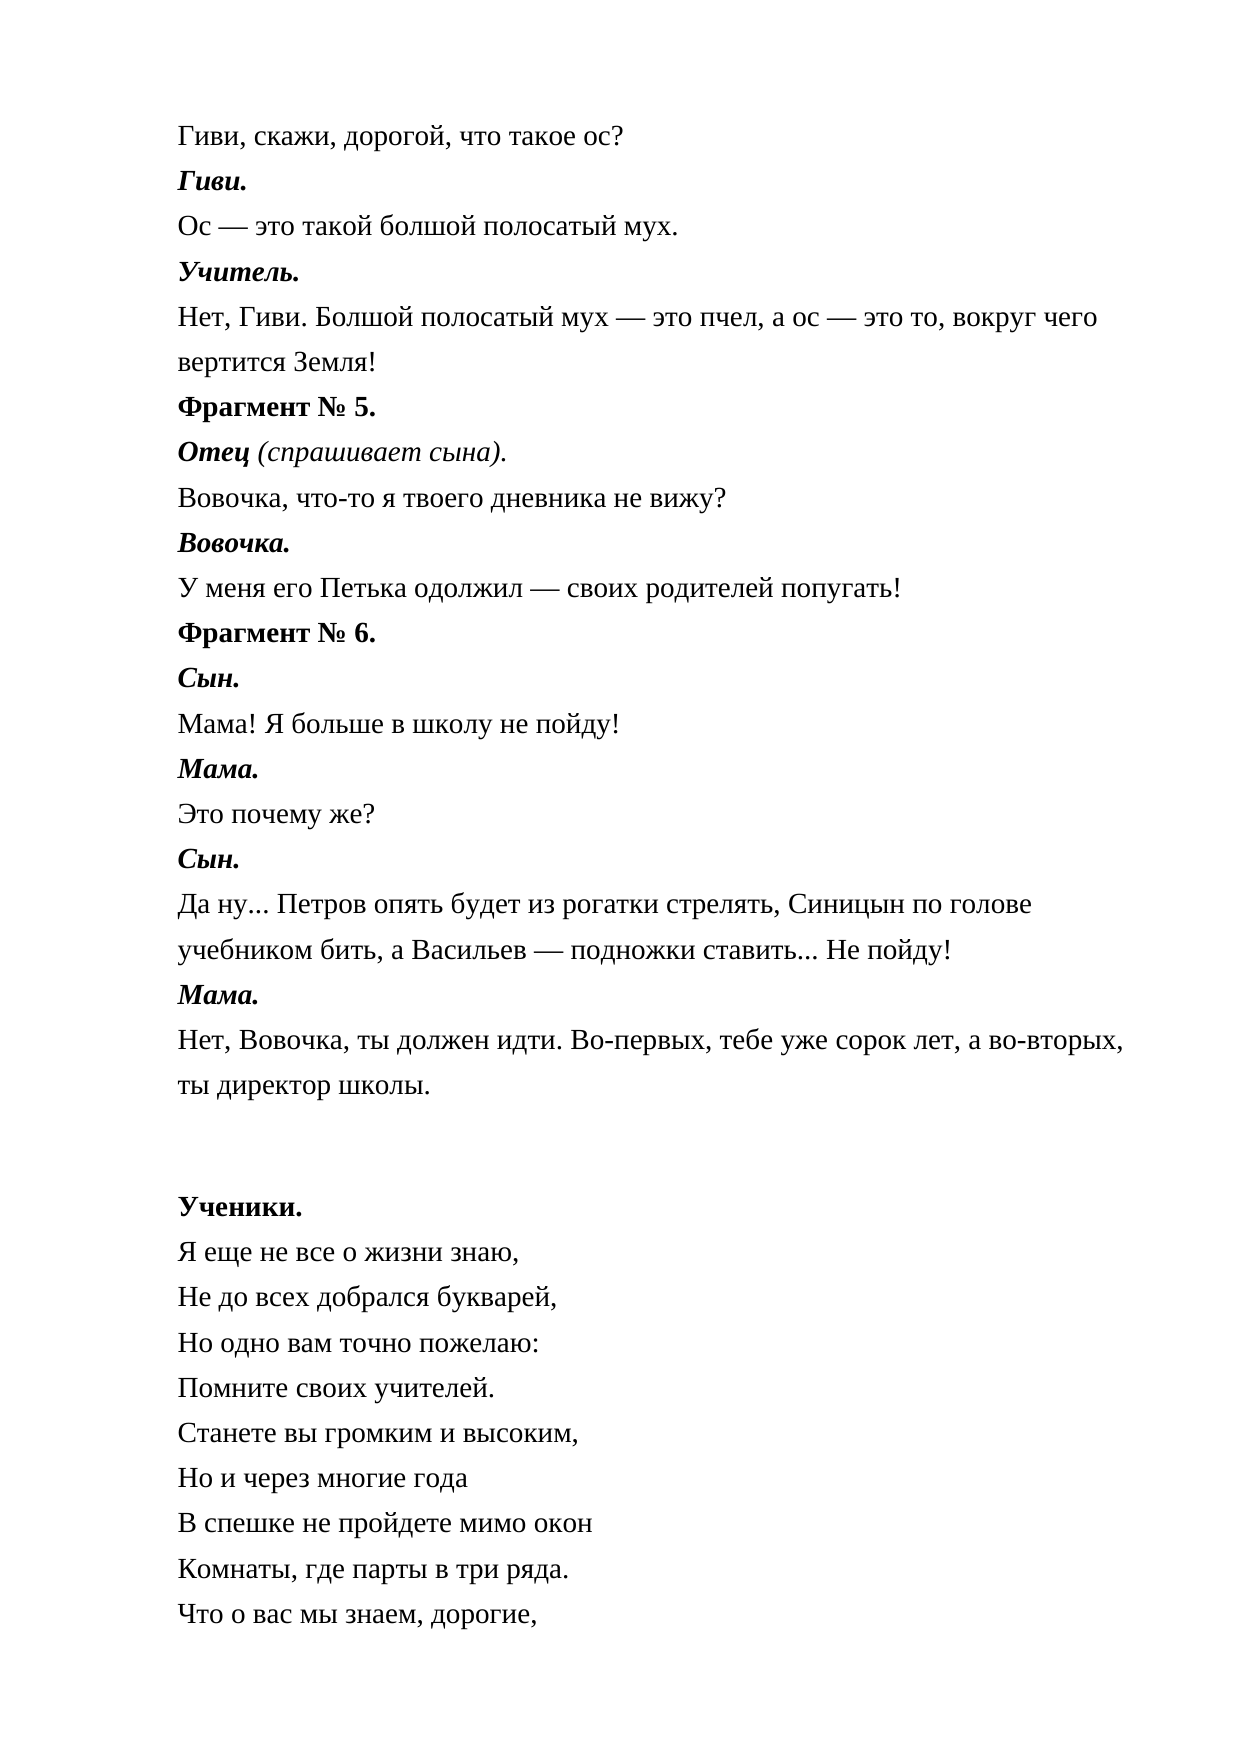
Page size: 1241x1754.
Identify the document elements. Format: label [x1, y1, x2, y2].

text [177, 1189, 1152, 1629]
text [177, 118, 1152, 1101]
